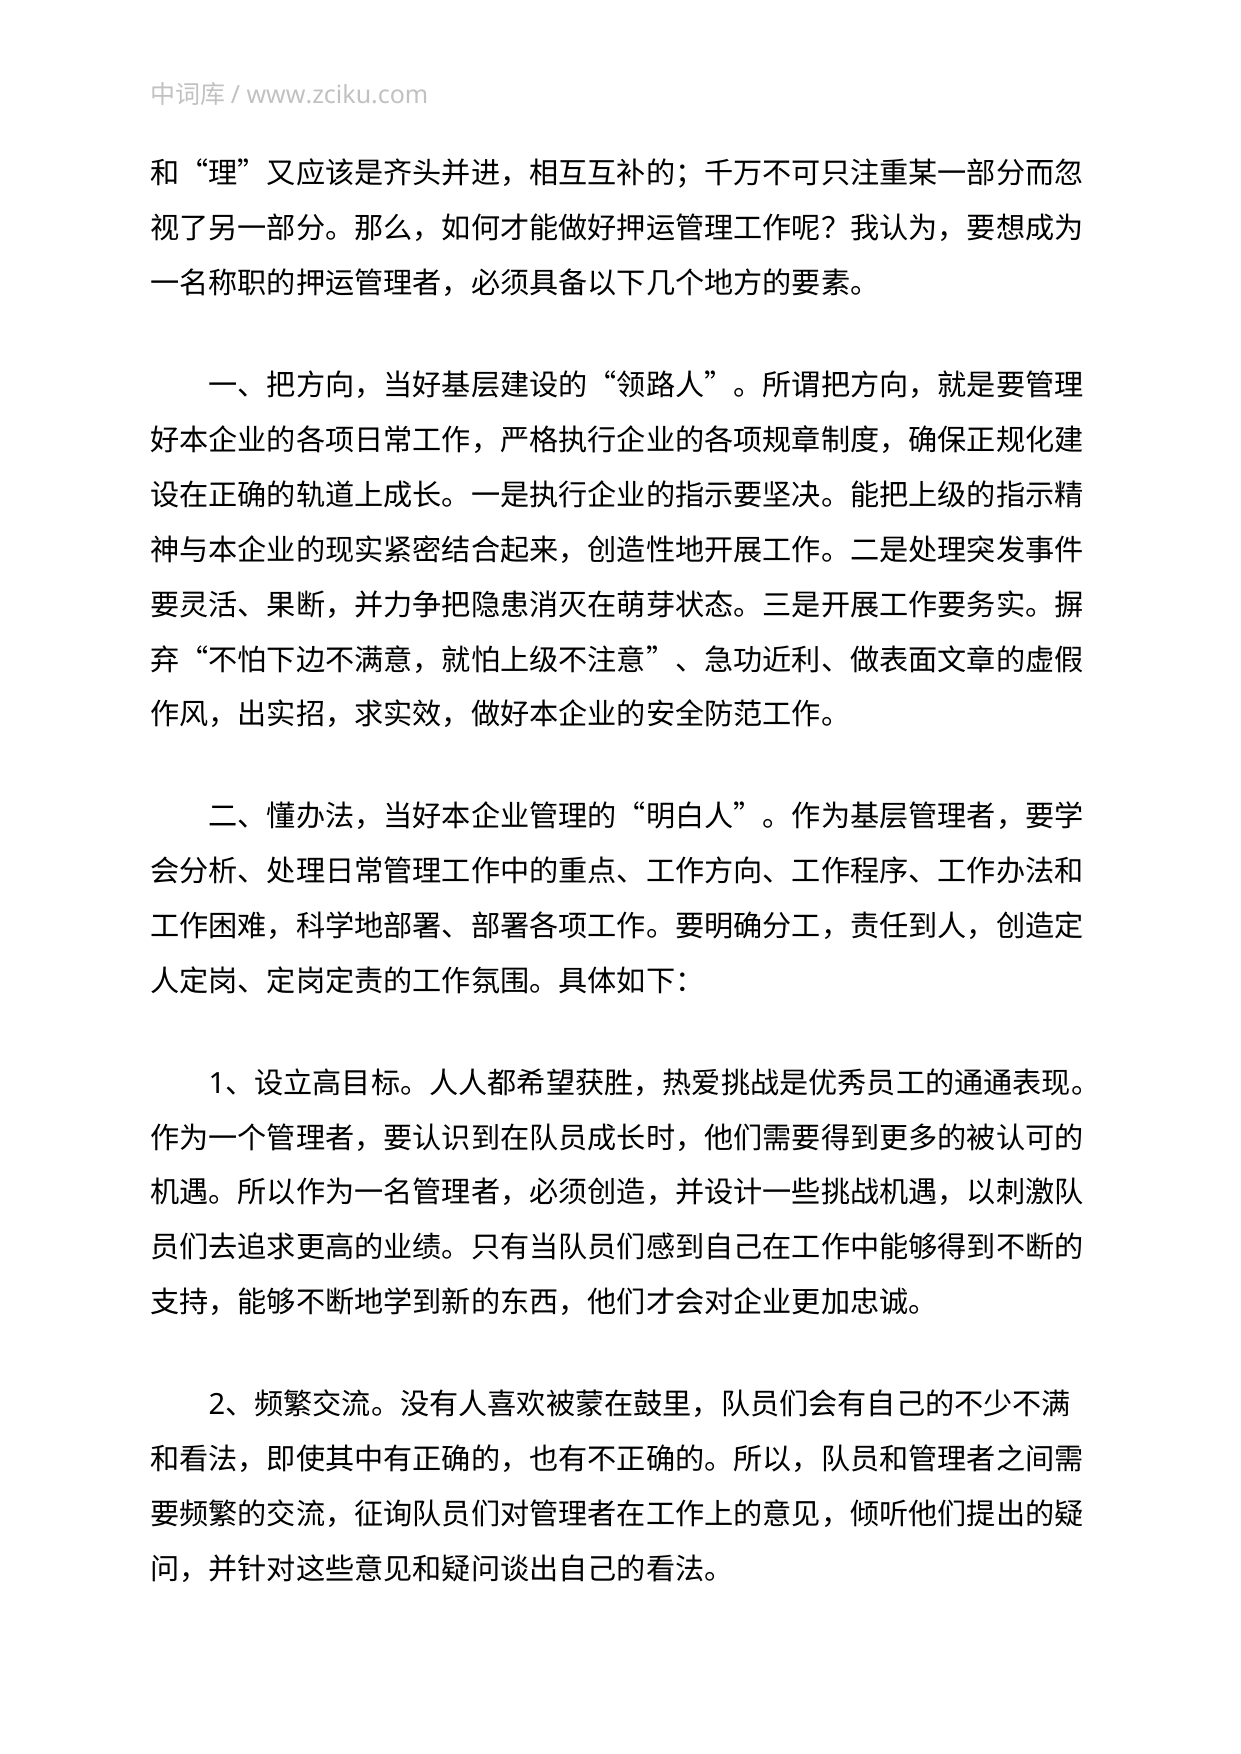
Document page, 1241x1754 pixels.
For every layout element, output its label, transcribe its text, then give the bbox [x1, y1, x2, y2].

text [150, 150, 1090, 302]
text 一、把方向，当好基层建设的“领路人”。所谓把方向，就是要管理好本企业的各项日常工作，严格执行企业的各项规章制度，确保正规化建设在正确的轨道上成长。一是执行企业的指示要坚决。能把上级的指示精神与本企业的现实紧密结合起来，创造性地开展工作。二是处理突发事件要灵活、果断，并力争把隐患消灭在萌芽状态。三是开展工作要务实。摒弃“不怕下边不满意，就怕上级不注意”、急功近利、做表面文章的虚假作风，出实招，求实效，做好本企业的安全防范工作。 [150, 362, 1090, 733]
text 2、频繁交流。没有人喜欢被蒙在鼓里，队员们会有自己的不少不满和看法，即使其中有正确的，也有不正确的。所以，队员和管理者之间需要频繁的交流，征询队员们对管理者在工作上的意见，倾听他们提出的疑问，并针对这些意见和疑问谈出自己的看法。 [150, 1381, 1090, 1588]
text 1、设立高目标。人人都希望获胜，热爱挑战是优秀员工的通通表现。作为一个管理者，要认识到在队员成长时，他们需要得到更多的被认可的机遇。所以作为一名管理者，必须创造，并设计一些挑战机遇，以刺激队员们去追求更高的业绩。只有当队员们感到自己在工作中能够得到不断的支持，能够不断地学到新的东西，他们才会对企业更加忠诚。 [150, 1059, 1090, 1321]
text 二、懂办法，当好本企业管理的“明白人”。作为基层管理者，要学会分析、处理日常管理工作中的重点、工作方向、工作程序、工作办法和工作困难，科学地部署、部署各项工作。要明确分工，责任到人，创造定人定岗、定岗定责的工作氛围。具体如下： [150, 793, 1090, 1000]
